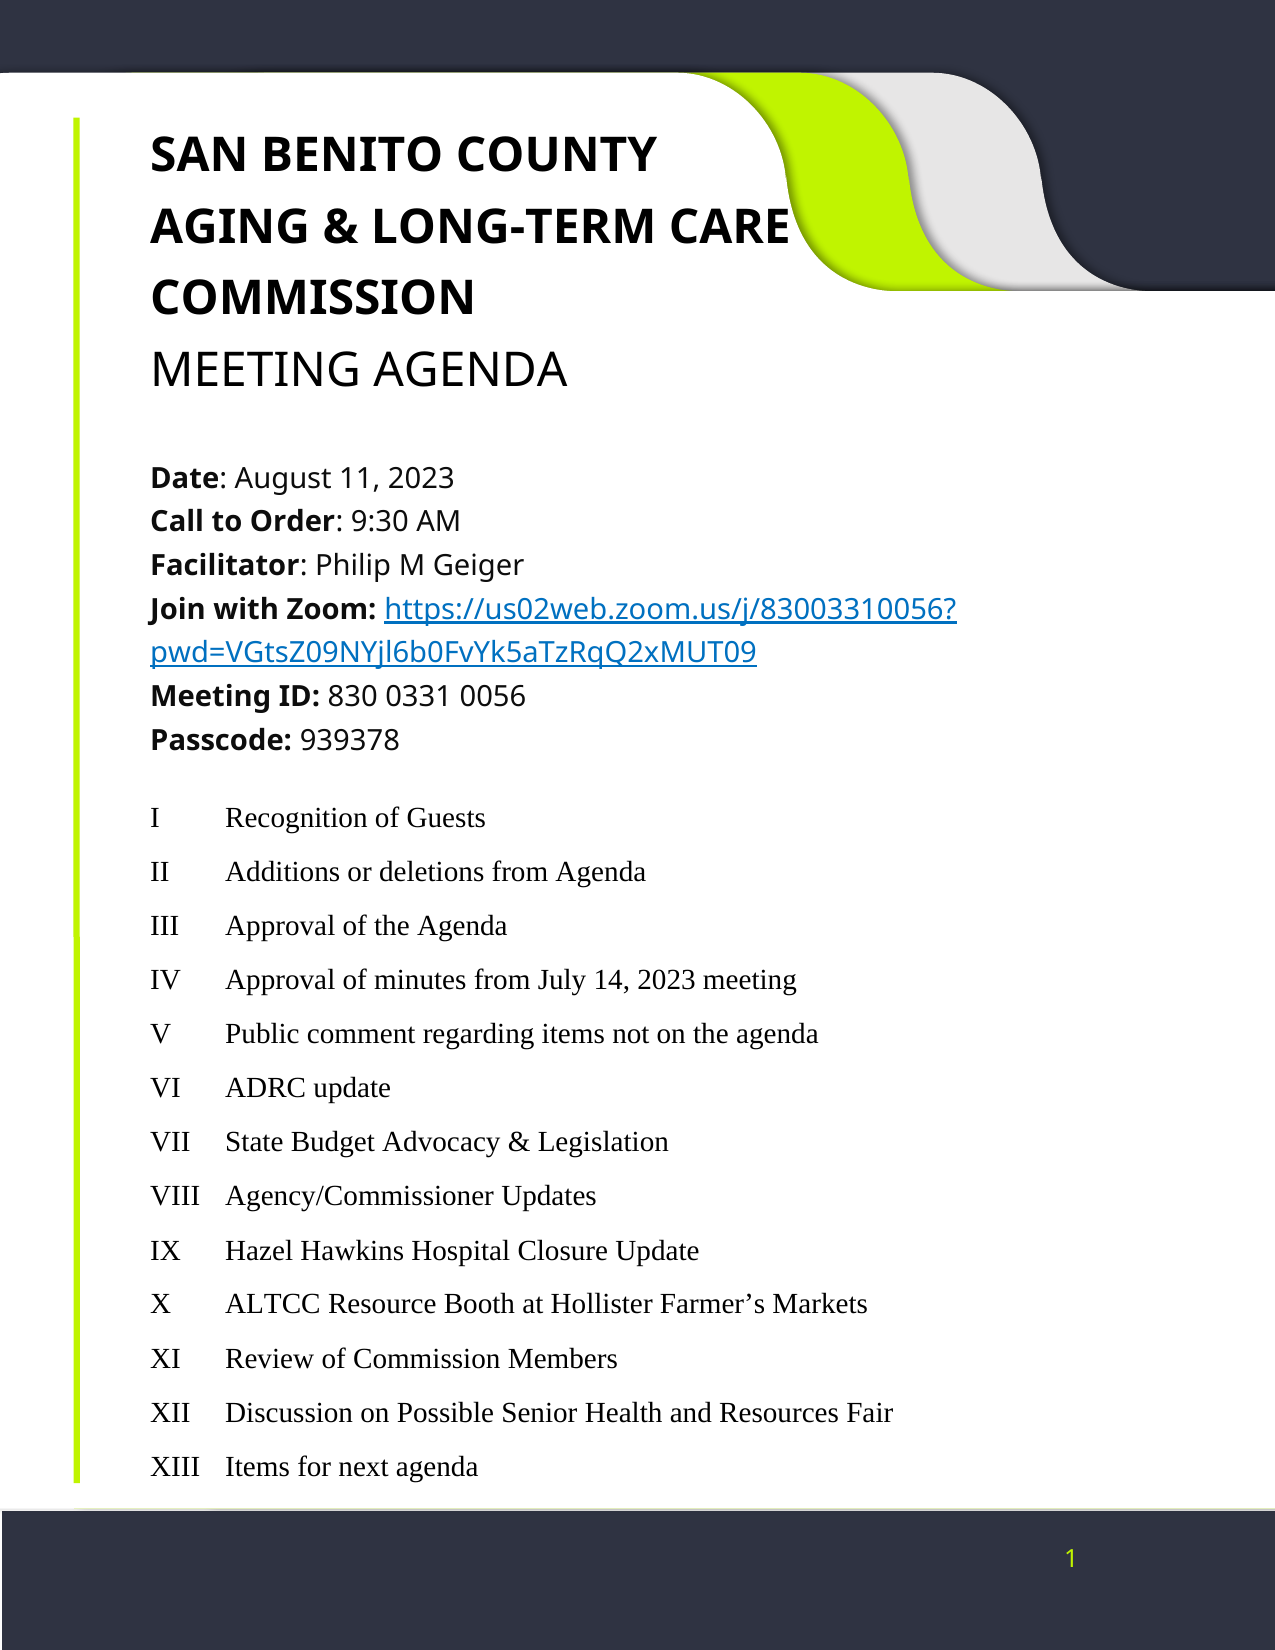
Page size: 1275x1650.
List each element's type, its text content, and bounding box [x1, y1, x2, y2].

list Items for next agenda [150, 1449, 1078, 1482]
text Passcode: 939378 [150, 719, 1078, 759]
text Date: August 11, 2023 [150, 457, 1078, 497]
list State Budget Advocacy & Legislation [150, 1124, 1078, 1158]
list Approval of the Agenda [150, 908, 1078, 942]
title Meeting Agenda [150, 335, 1078, 401]
text Meeting ID: 830 0331 0056 [150, 675, 1078, 715]
list Recognition of Guests [150, 800, 1078, 834]
text Join with Zoom: https://us02web.zoom.us/j/83003310056?pwd=VGtsZ09NYjl6b0FvYk5aTzRqQ2xMUT09 [150, 588, 1078, 671]
text Call to Order: 9:30 AM [150, 501, 1078, 540]
list Additions or deletions from Agenda [150, 854, 1078, 888]
list Approval of minutes from July 14, 2023 meeting [150, 962, 1078, 996]
list Discussion on Possible Senior Health and Resources Fair [150, 1395, 1078, 1428]
list Agency/Commissioner Updates [150, 1178, 1078, 1212]
list ALTCC Resource Booth at Hollister Farmer’s Markets [150, 1287, 1078, 1320]
title Aging & Long-term care commission [150, 192, 1078, 329]
list Review of Commission Members [150, 1341, 1078, 1374]
list Public comment regarding items not on the agenda [150, 1016, 1078, 1050]
list Hazel Hawkins Hospital Closure Update [150, 1233, 1078, 1266]
text Facilitator: Philip M Geiger [150, 544, 1078, 584]
title San Benito County [150, 120, 1078, 185]
list ADRC update [150, 1070, 1078, 1104]
